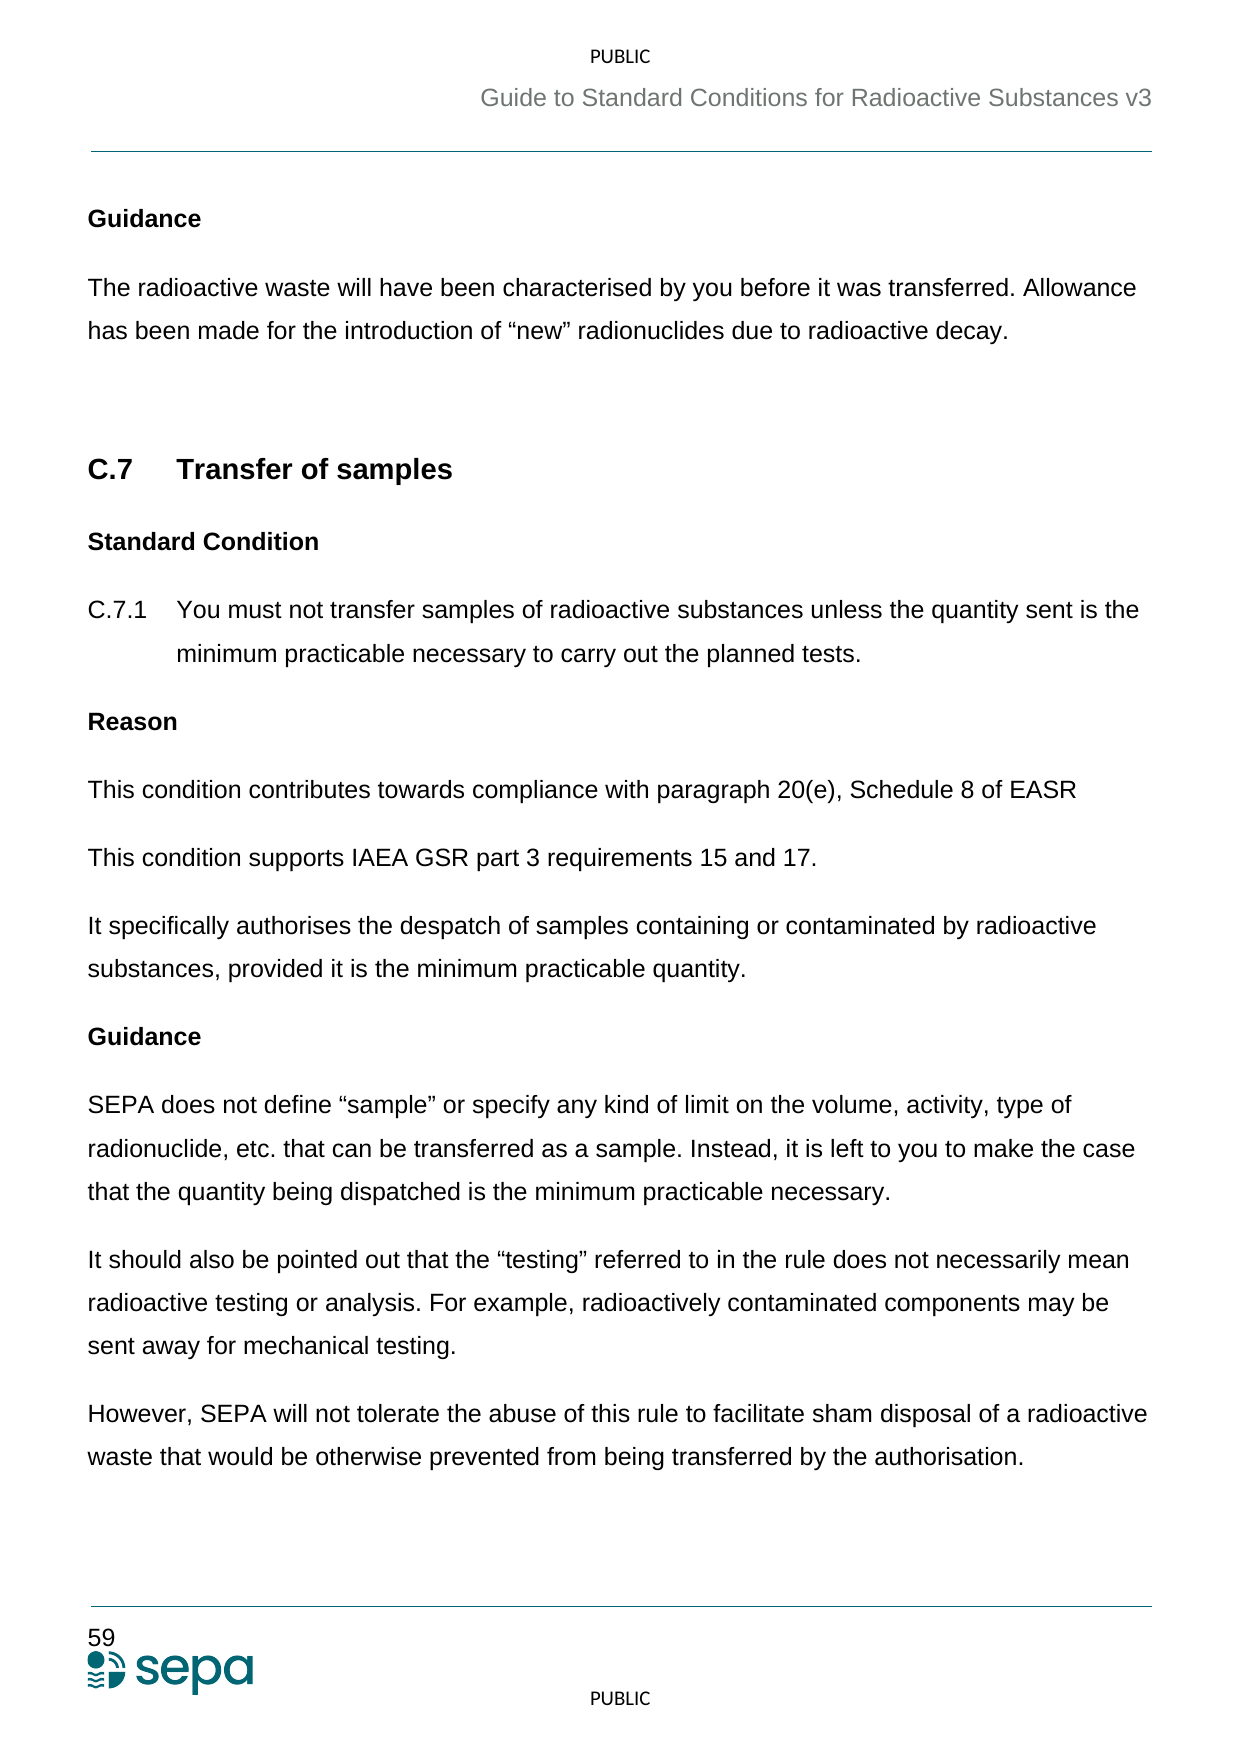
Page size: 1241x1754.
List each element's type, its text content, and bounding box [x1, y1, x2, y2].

text However, SEPA will not tolerate the abuse of this rule to facilitate sham disposal of a radioactive waste that would be otherwise prevented from being transferred by the authorisation. [87, 1399, 1153, 1471]
text It should also be pointed out that the “testing” referred to in the rule does not necessarily mean radioactive testing or analysis. For example, radioactively contaminated components may be sent away for mechanical testing. [87, 1245, 1153, 1360]
subtitle Guidance [87, 204, 1153, 233]
text This condition supports IAEA GSR part 3 requirements 15 and 17. [87, 843, 1153, 872]
subtitle C.7 Transfer of samples [87, 452, 1153, 486]
text It specifically authorises the despatch of samples containing or contaminated by radioactive substances, provided it is the minimum practicable quantity. [87, 911, 1153, 983]
text C.7.1 You must not transfer samples of radioactive substances unless the quantity sent is the minimum practicable necessary to carry out the planned tests. [87, 595, 1153, 667]
text The radioactive waste will have been characterised by you before it was transferred. Allowance has been made for the introduction of “new” radionuclides due to radioactive decay. [87, 273, 1153, 344]
subtitle Standard Condition [87, 527, 1153, 556]
subtitle Guidance [87, 1022, 1153, 1051]
text SEPA does not define “sample” or specify any kind of limit on the volume, activity, type of radionuclide, etc. that can be transferred as a sample. Instead, it is left to you to make the case that the quantity being dispatched is the minimum practicable necessary. [87, 1090, 1153, 1205]
picture [87, 1651, 253, 1695]
subtitle Reason [87, 707, 1153, 735]
text This condition contributes towards compliance with paragraph 20(e), Schedule 8 of EASR [87, 775, 1153, 803]
